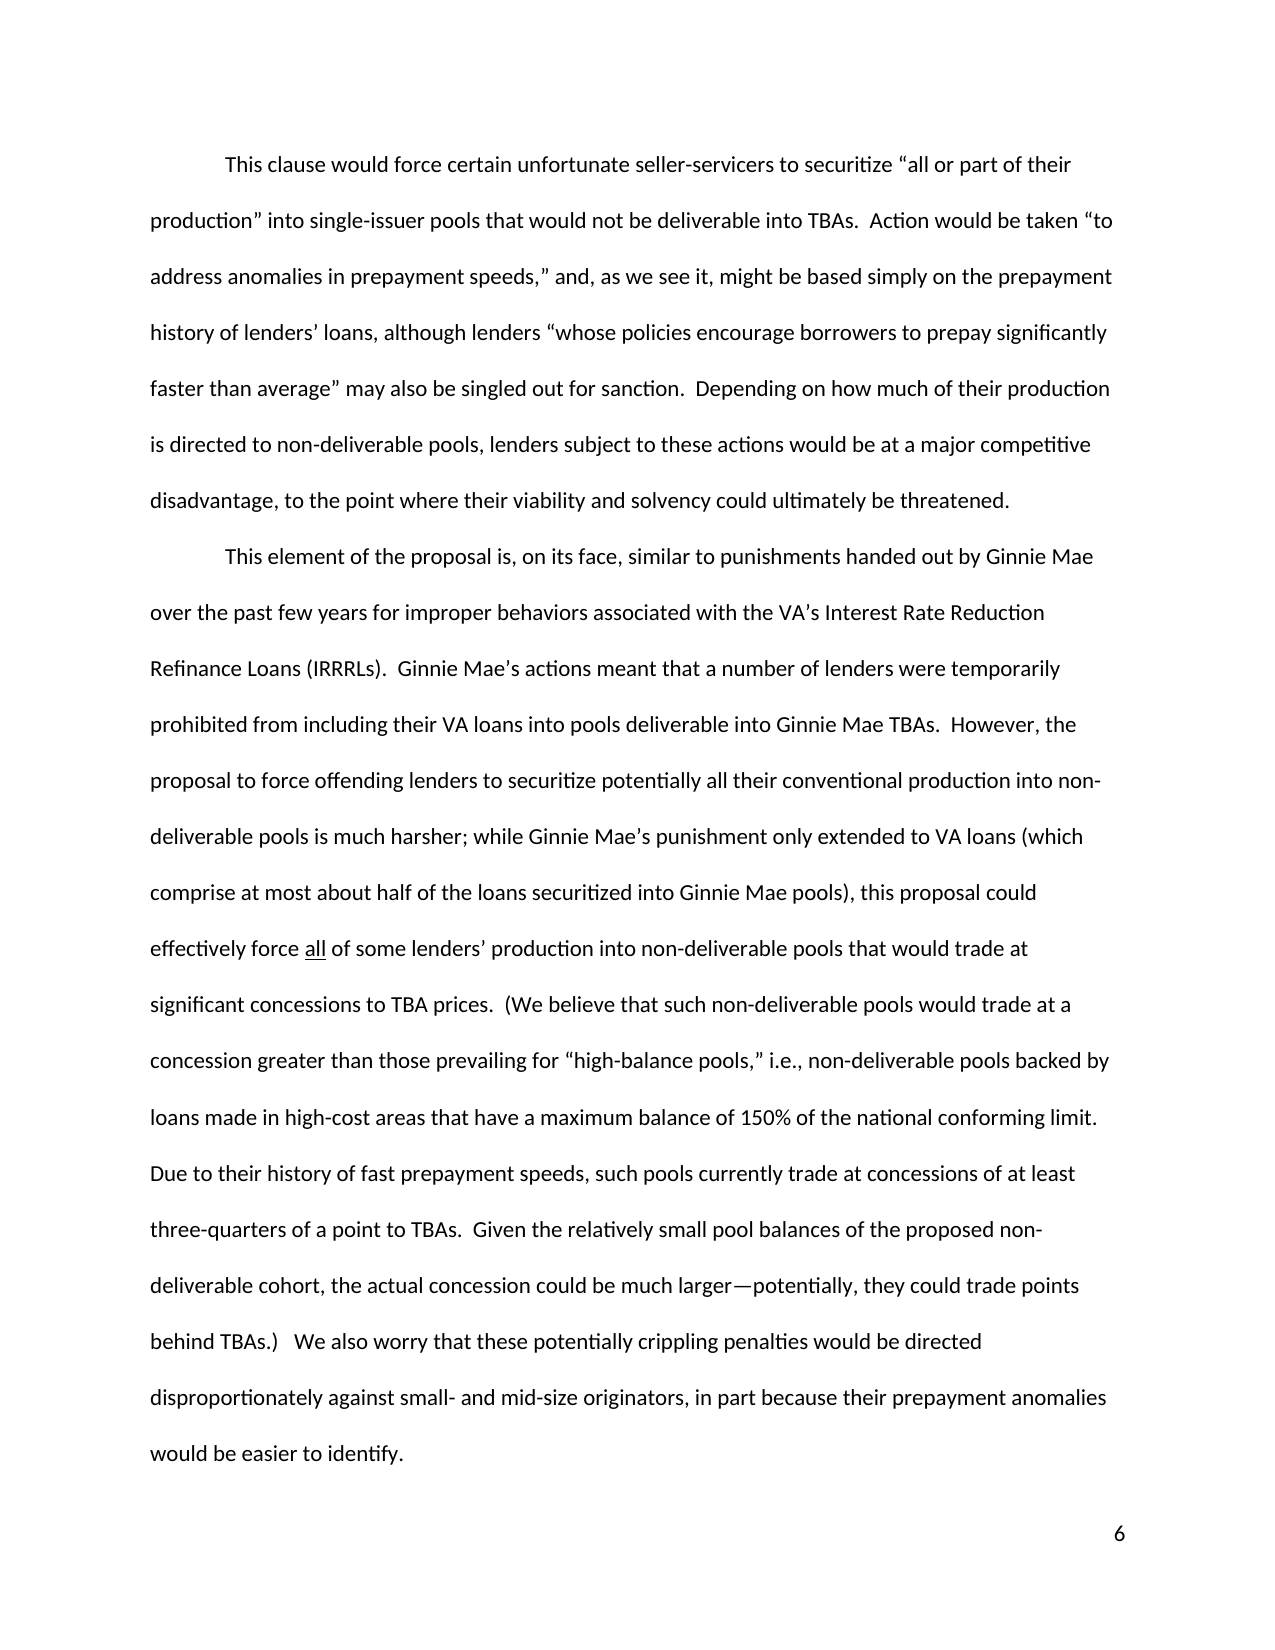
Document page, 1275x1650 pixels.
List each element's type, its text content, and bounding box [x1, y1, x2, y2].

text This element of the proposal is, on its face, similar to punishments handed out by Ginnie Mae over the past few years for improper behaviors associated with the VA’s Interest Rate Reduction Refinance Loans (IRRRLs). Ginnie Mae’s actions meant that a number of lenders were temporarily prohibited from including their VA loans into pools deliverable into Ginnie Mae TBAs. However, the proposal to force offending lenders to securitize potentially all their conventional production into non-deliverable pools is much harsher; while Ginnie Mae’s punishment only extended to VA loans (which comprise at most about half of the loans securitized into Ginnie Mae pools), this proposal could effectively force all of some lenders’ production into non-deliverable pools that would trade at significant concessions to TBA prices. (We believe that such non-deliverable pools would trade at a concession greater than those prevailing for “high-balance pools,” i.e., non-deliverable pools backed by loans made in high-cost areas that have a maximum balance of 150% of the national conforming limit. Due to their history of fast prepayment speeds, such pools currently trade at concessions of at least three-quarters of a point to TBAs. Given the relatively small pool balances of the proposed non-deliverable cohort, the actual concession could be much larger—potentially, they could trade points behind TBAs.) We also worry that these potentially crippling penalties would be directed disproportionately against small- and mid-size originators, in part because their prepayment anomalies would be easier to identify. [150, 542, 1125, 1467]
text This clause would force certain unfortunate seller-servicers to securitize “all or part of their production” into single-issuer pools that would not be deliverable into TBAs. Action would be taken “to address anomalies in prepayment speeds,” and, as we see it, might be based simply on the prepayment history of lenders’ loans, although lenders “whose policies encourage borrowers to prepay significantly faster than average” may also be singled out for sanction. Depending on how much of their production is directed to non-deliverable pools, lenders subject to these actions would be at a major competitive disadvantage, to the point where their viability and solvency could ultimately be threatened. [150, 150, 1125, 514]
